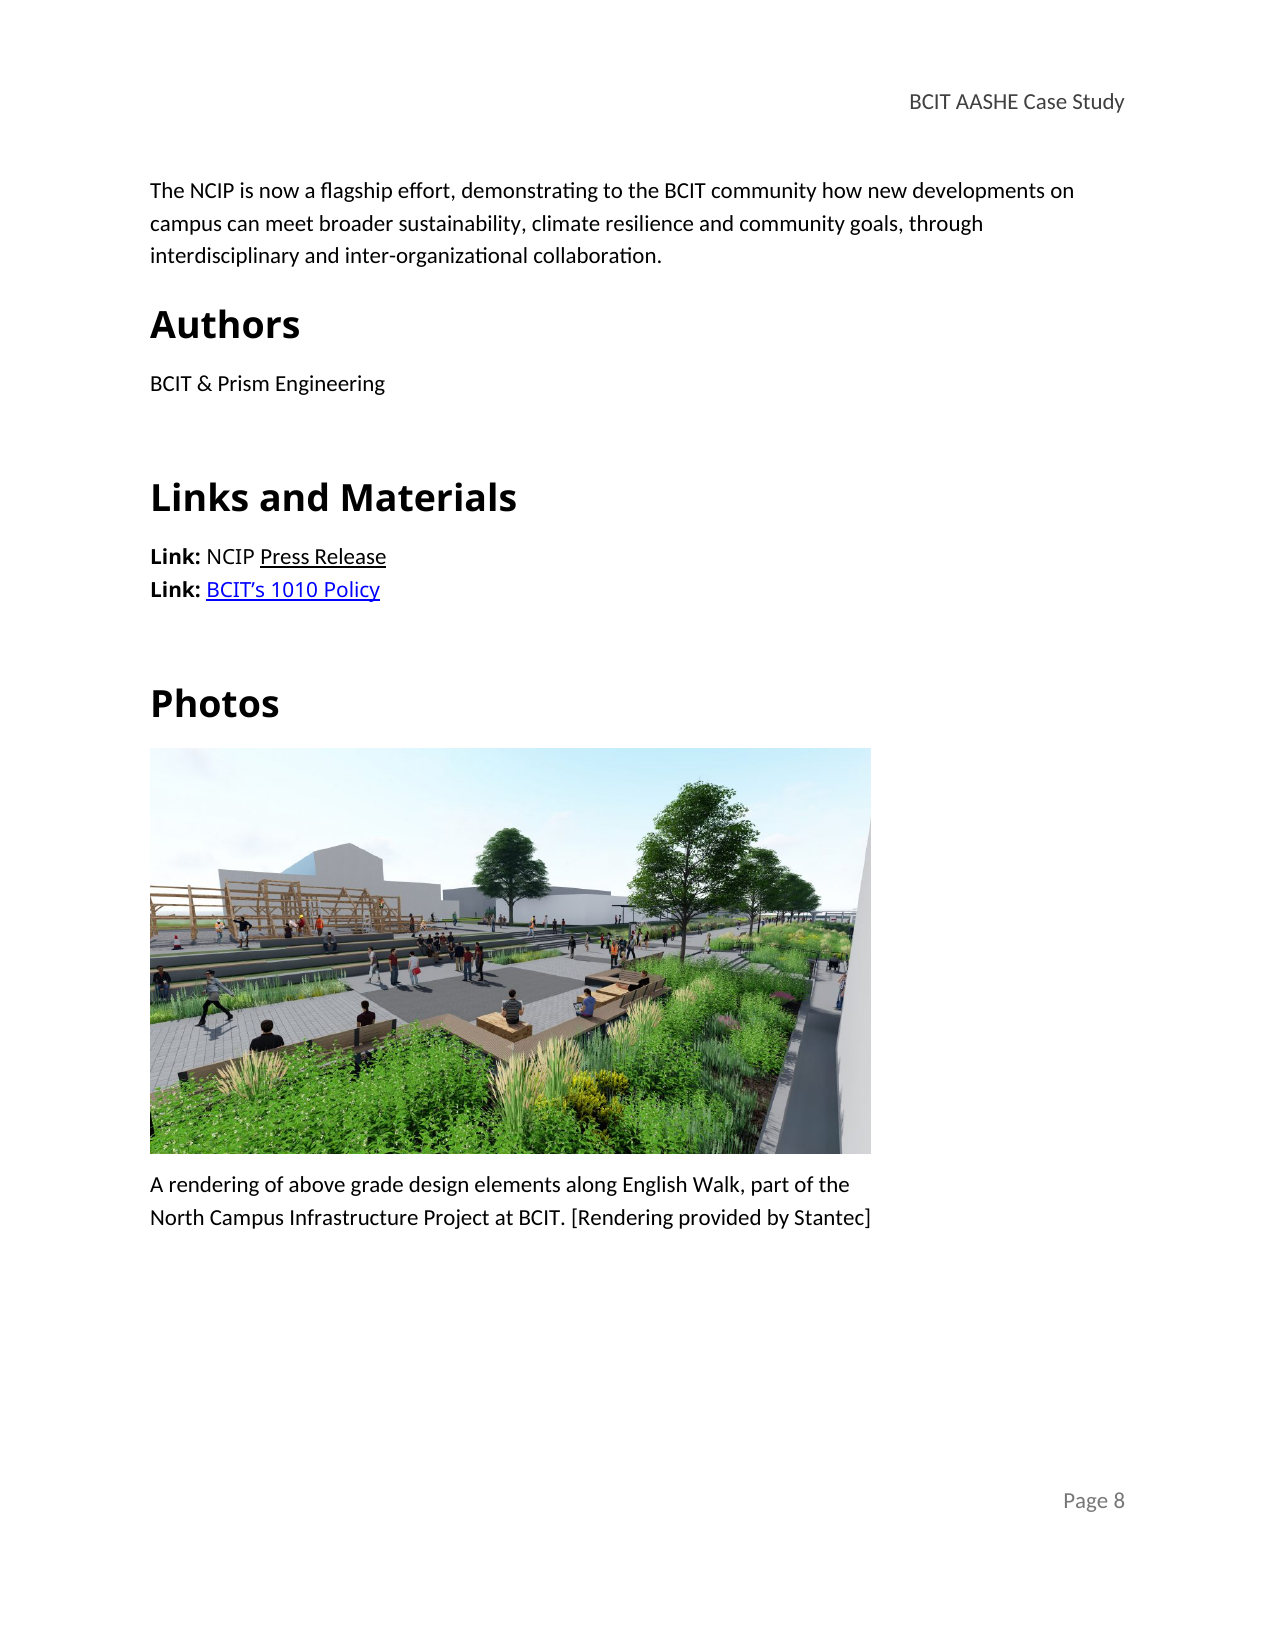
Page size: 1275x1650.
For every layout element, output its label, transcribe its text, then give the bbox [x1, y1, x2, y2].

subtitle Photos [150, 678, 1125, 729]
text The NCIP is now a flagship effort, demonstrating to the BCIT community how new developments on campus can meet broader sustainability, climate resilience and community goals, through interdisciplinary and inter-organizational collaboration. [150, 177, 1125, 269]
subtitle Links and Materials [150, 471, 1125, 522]
picture [150, 748, 871, 1154]
text A rendering of above grade design elements along English Walk, part of the North Campus Infrastructure Project at BCIT. [Rendering provided by Stantec] [150, 1171, 903, 1231]
text BCIT & Prism Engineering [150, 369, 1125, 397]
subtitle Authors [150, 298, 1125, 349]
text Link: NCIP Press Release Link: BCIT’s 1010 Policy [150, 542, 1125, 603]
